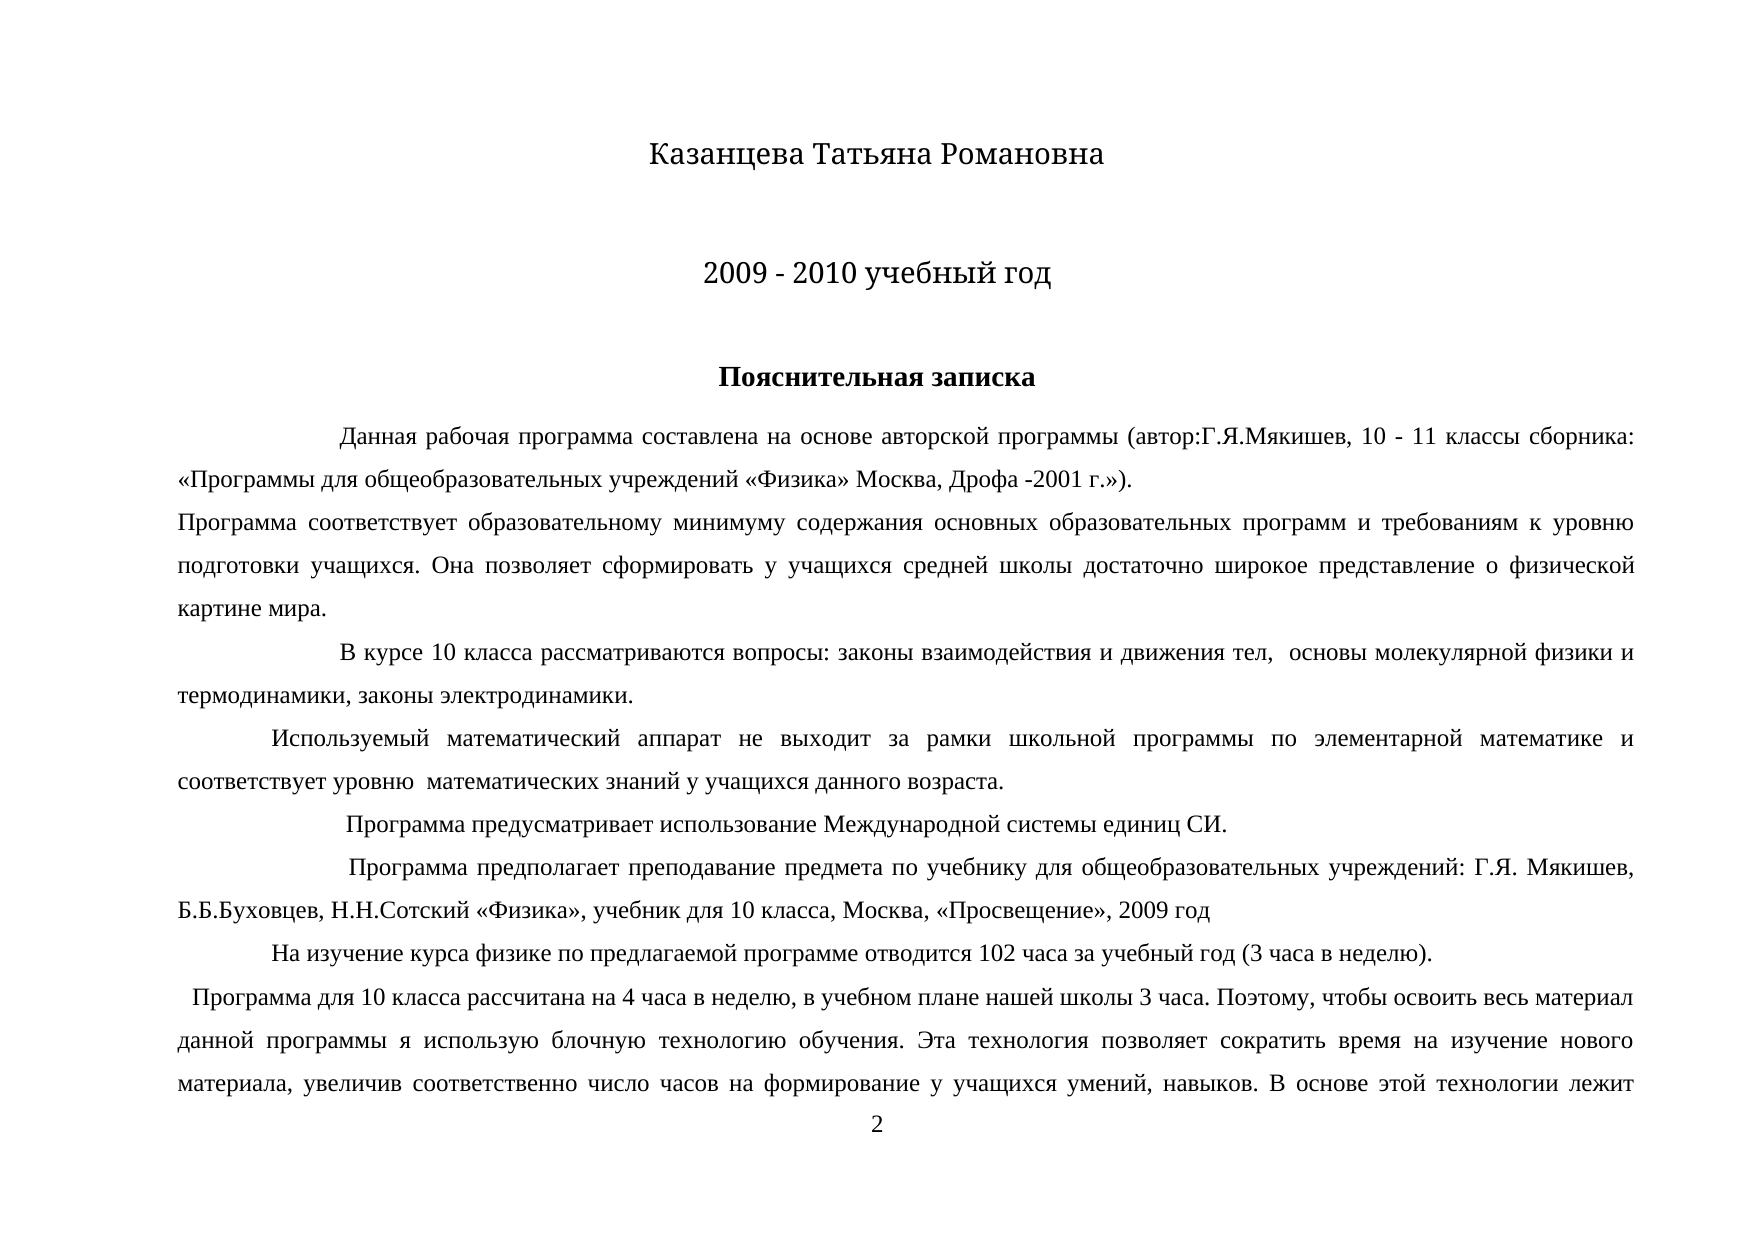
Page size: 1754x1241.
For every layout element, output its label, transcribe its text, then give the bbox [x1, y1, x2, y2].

text На изучение курса физике по предлагаемой программе отводится 102 часа за учебный год (3 часа в неделю). [177, 938, 1636, 967]
text Данная рабочая программа составлена на основе авторской программы (автор:Г.Я.Мякишев, 10 - 11 классы сборника: «Программы для общеобразовательных учреждений «Физика» Москва, Дрофа .»). [177, 421, 1636, 493]
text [177, 982, 1636, 1097]
text Казанцева Татьяна Романовна [118, 133, 1636, 173]
text В курсе 10 класса рассматриваются вопросы: законы взаимодействия и движения тел, основы молекулярной физики и термодинамики, законы электродинамики. [177, 637, 1636, 708]
text Используемый математический аппарат не выходит за рамки школьной программы по элементарной математике и соответствует уровню математических знаний у учащихся данного возраста. [177, 723, 1636, 795]
text Пояснительная записка [118, 359, 1636, 392]
text Программа соответствует образовательному минимуму содержания основных образовательных программ и требованиям к уровню подготовки учащихся. Она позволяет сформировать у учащихся средней школы достаточно широкое представление о физической картине мира. [177, 507, 1636, 622]
text 2009 - 2010 учебный год [118, 252, 1636, 292]
text Программа предполагает преподавание предмета по учебнику для общеобразовательных учреждений: Г.Я. Мякишев, Б.Б.Буховцев, Н.Н.Сотский «Физика», учебник для 10 класса, Москва, «Просвещение», 2009 год [177, 852, 1636, 924]
text Программа предусматривает использование Международной системы единиц СИ. [177, 809, 1636, 838]
